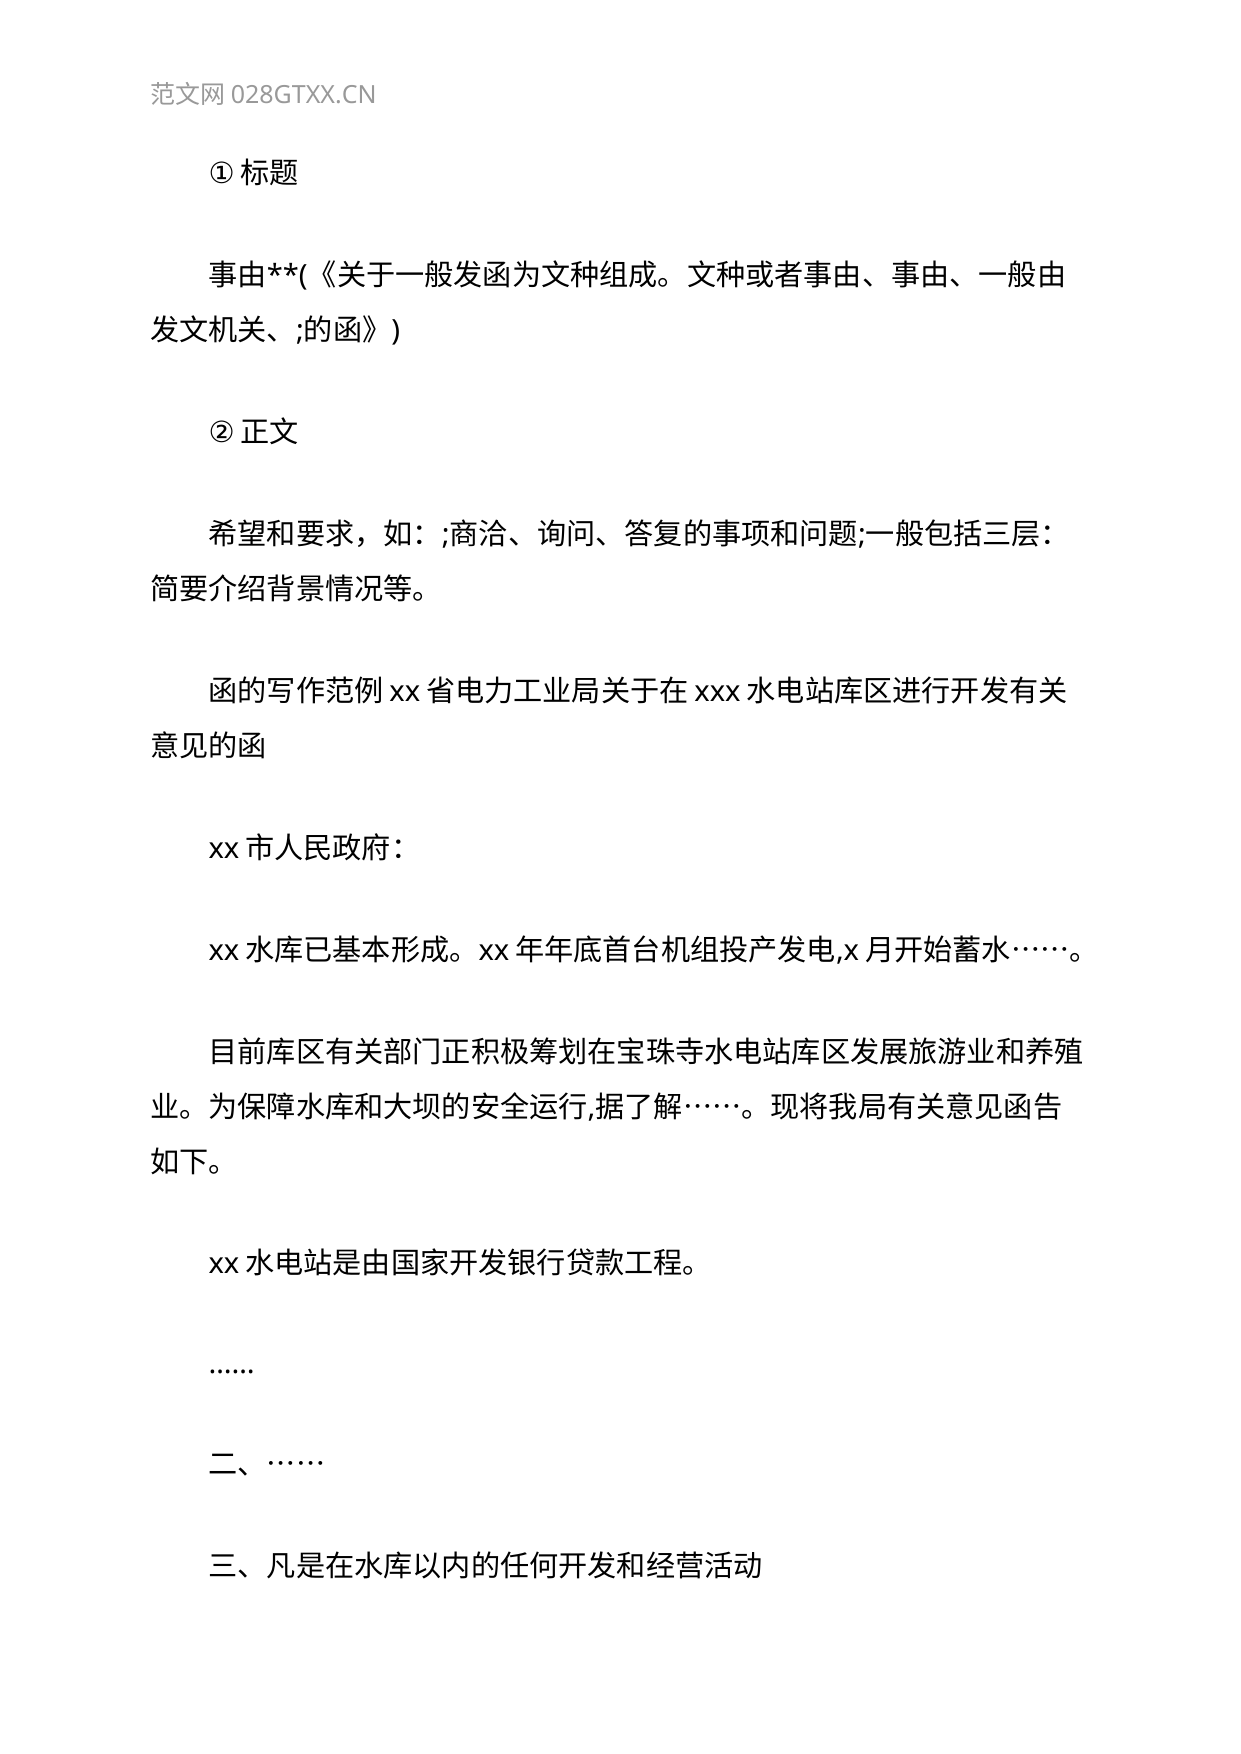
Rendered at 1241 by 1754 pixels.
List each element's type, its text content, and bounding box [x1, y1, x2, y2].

text ①标题 [150, 150, 1090, 192]
text 三、凡是在水库以内的任何开发和经营活动 [150, 1542, 1090, 1584]
text 目前库区有关部门正积极筹划在宝珠寺水电站库区发展旅游业和养殖业。为保障水库和大坝的安全运行,据了解……。现将我局有关意见函告如下。 [150, 1028, 1090, 1181]
text xx水电站是由国家开发银行贷款工程。 [150, 1240, 1090, 1282]
text 希望和要求，如：;商洽、询问、答复的事项和问题;一般包括三层：简要介绍背景情况等。 [150, 511, 1090, 608]
text xx市人民政府： [150, 824, 1090, 867]
text 事由**(《关于一般发函为文种组成。文种或者事由、事由、一般由发文机关、;的函》) [150, 252, 1090, 349]
text 二、…… [150, 1441, 1090, 1483]
text …… [150, 1342, 1090, 1382]
text 函的写作范例xx省电力工业局关于在xxx水电站库区进行开发有关意见的函 [150, 668, 1090, 765]
text xx水库已基本形成。xx年年底首台机组投产发电,x月开始蓄水……。 [150, 926, 1090, 969]
text ②正文 [150, 409, 1090, 451]
